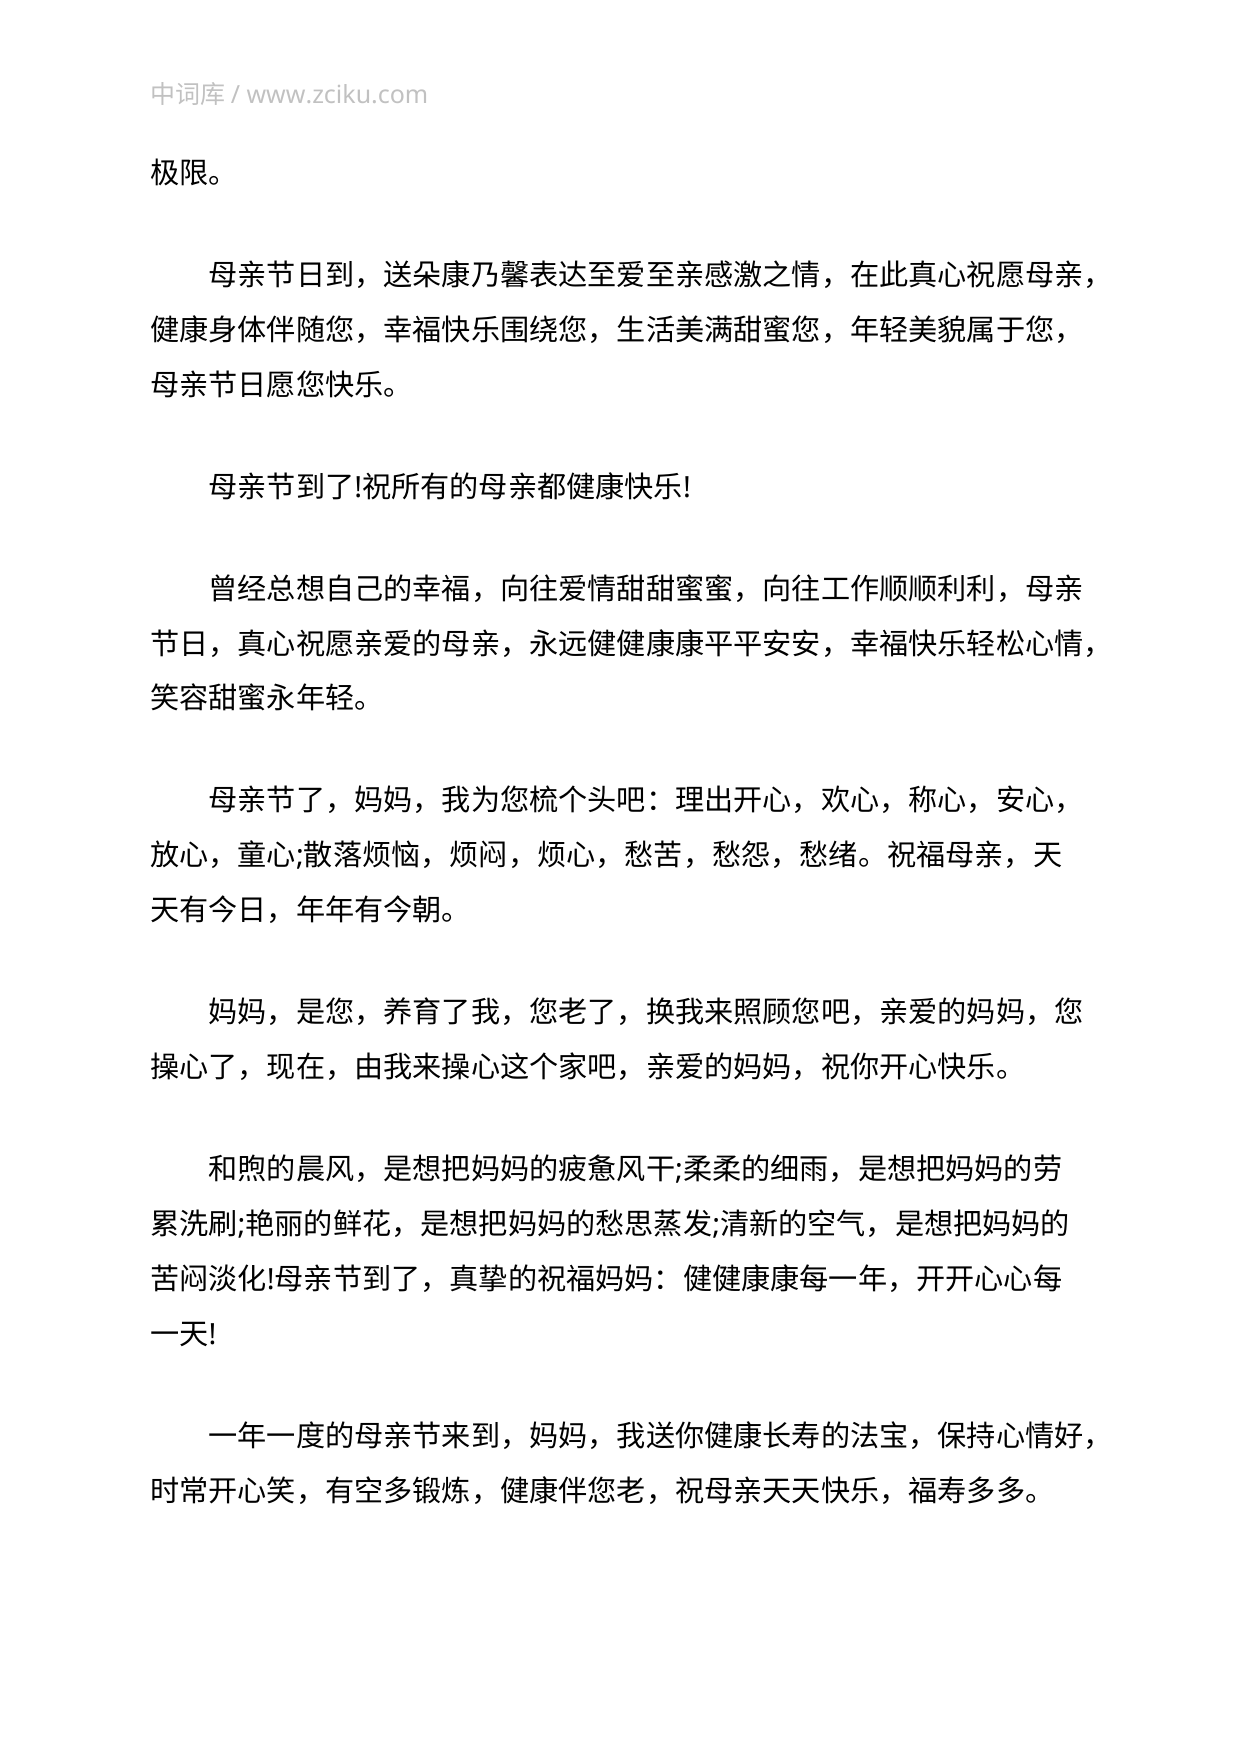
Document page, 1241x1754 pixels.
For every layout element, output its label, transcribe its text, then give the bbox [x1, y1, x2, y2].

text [150, 150, 1090, 192]
text 母亲节日到，送朵康乃馨表达至爱至亲感激之情，在此真心祝愿母亲，健康身体伴随您，幸福快乐围绕您，生活美满甜蜜您，年轻美貌属于您，母亲节日愿您快乐。 [150, 252, 1090, 404]
text 曾经总想自己的幸福，向往爱情甜甜蜜蜜，向往工作顺顺利利，母亲节日，真心祝愿亲爱的母亲，永远健健康康平平安安，幸福快乐轻松心情，笑容甜蜜永年轻。 [150, 565, 1090, 717]
text 母亲节了，妈妈，我为您梳个头吧：理出开心，欢心，称心，安心，放心，童心;散落烦恼，烦闷，烦心，愁苦，愁怨，愁绪。祝福母亲，天天有今日，年年有今朝。 [150, 777, 1090, 929]
text 一年一度的母亲节来到，妈妈，我送你健康长寿的法宝，保持心情好，时常开心笑，有空多锻炼，健康伴您老，祝母亲天天快乐，福寿多多。 [150, 1412, 1090, 1509]
text 和煦的晨风，是想把妈妈的疲惫风干;柔柔的细雨，是想把妈妈的劳累洗刷;艳丽的鲜花，是想把妈妈的愁思蒸发;清新的空气，是想把妈妈的苦闷淡化!母亲节到了，真挚的祝福妈妈：健健康康每一年，开开心心每一天! [150, 1145, 1090, 1353]
text 妈妈，是您，养育了我，您老了，换我来照顾您吧，亲爱的妈妈，您操心了，现在，由我来操心这个家吧，亲爱的妈妈，祝你开心快乐。 [150, 988, 1090, 1086]
text 母亲节到了!祝所有的母亲都健康快乐! [150, 463, 1090, 506]
